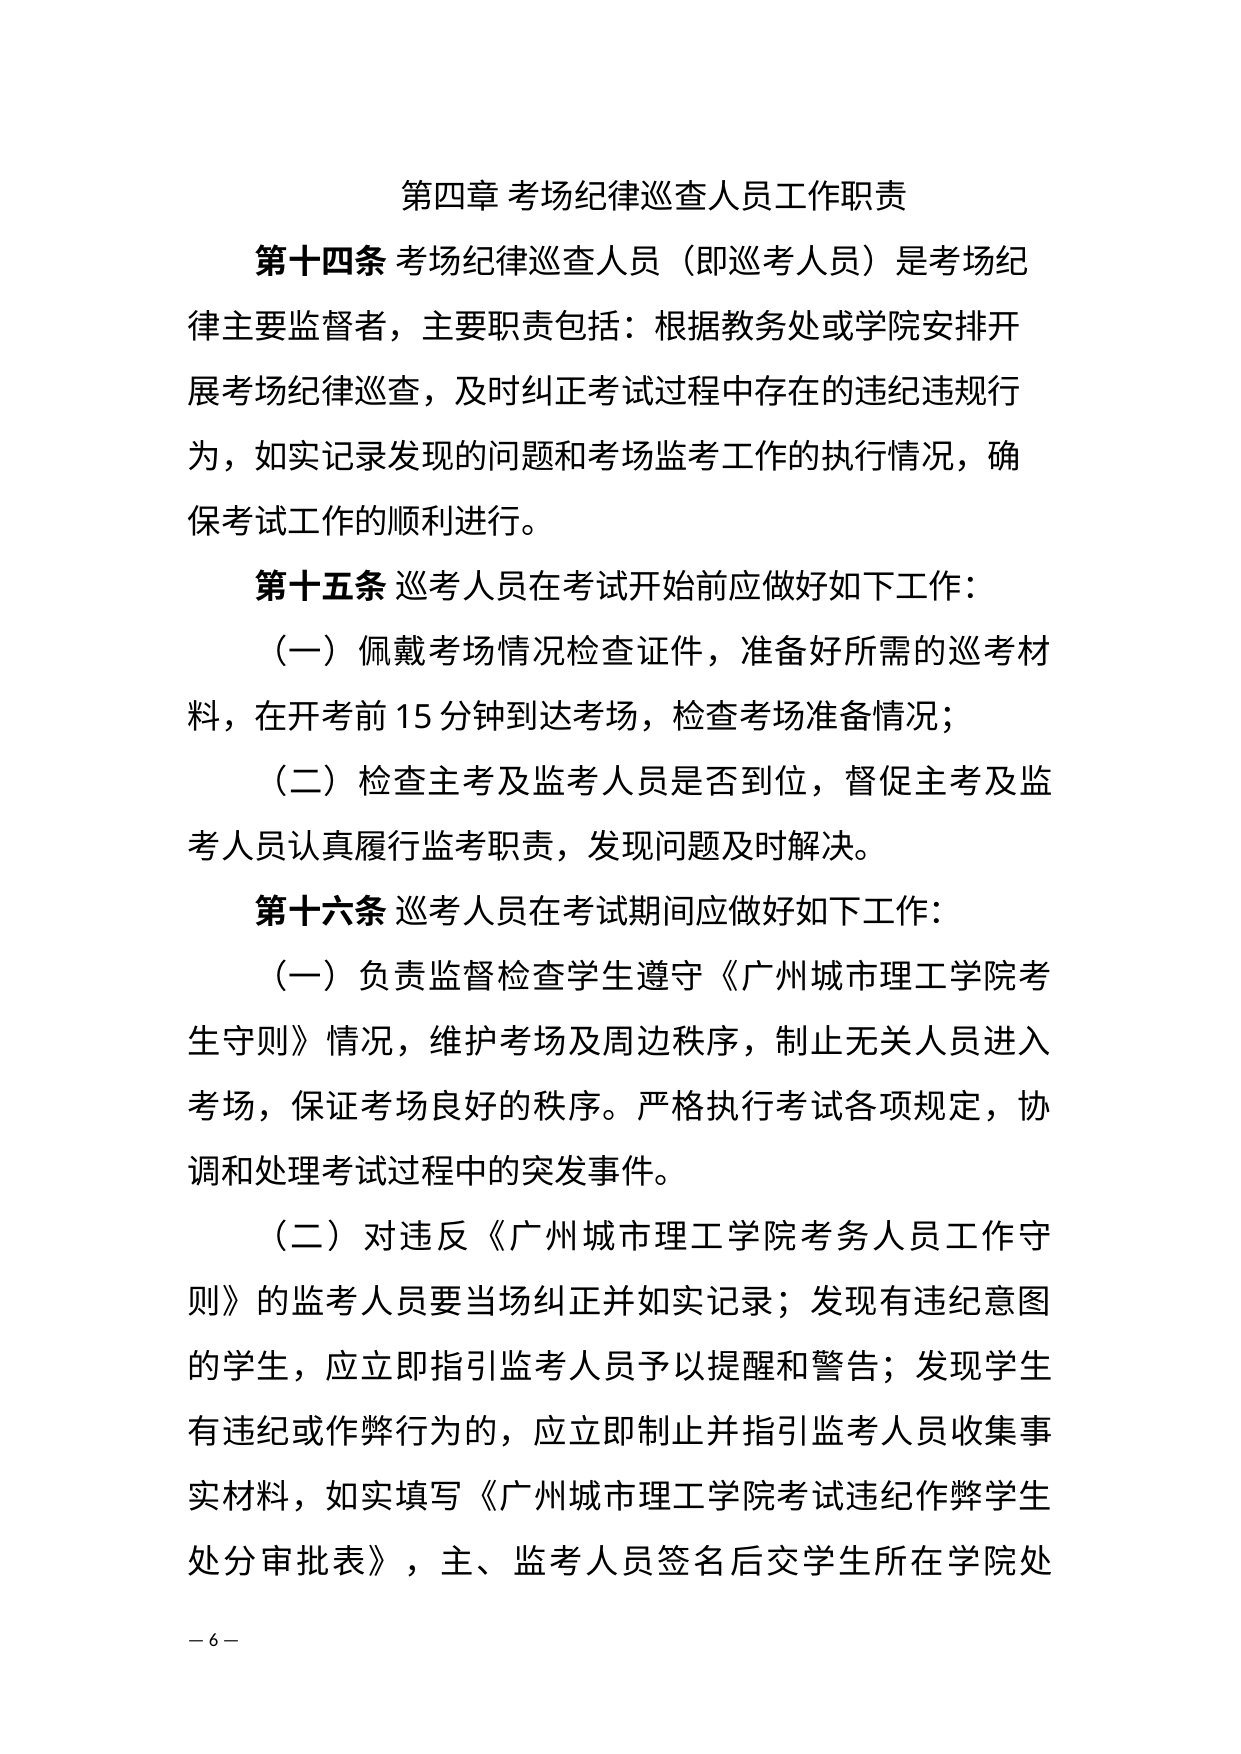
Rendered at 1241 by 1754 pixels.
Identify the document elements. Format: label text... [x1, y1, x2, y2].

text 第十六条 巡考人员在考试期间应做好如下工作： [187, 877, 1053, 942]
text （一）负责监督检查学生遵守《广州城市理工学院考生守则》情况，维护考场及周边秩序，制止无关人员进入考场，保证考场良好的秩序。严格执行考试各项规定，协调和处理考试过程中的突发事件。 [187, 942, 1053, 1202]
text 第十五条 巡考人员在考试开始前应做好如下工作： [187, 552, 1053, 617]
text （一）佩戴考场情况检查证件，准备好所需的巡考材料，在开考前15分钟到达考场，检查考场准备情况； [187, 617, 1053, 747]
text （二）检查主考及监考人员是否到位，督促主考及监考人员认真履行监考职责，发现问题及时解决。 [187, 747, 1053, 877]
text 第十四条 考场纪律巡查人员（即巡考人员）是考场纪律主要监督者，主要职责包括：根据教务处或学院安排开展考场纪律巡查，及时纠正考试过程中存在的违纪违规行为，如实记录发现的问题和考场监考工作的执行情况，确保考试工作的顺利进行。 [187, 227, 1053, 552]
text 第四章 考场纪律巡查人员工作职责 [187, 162, 1053, 227]
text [187, 1202, 1053, 1592]
